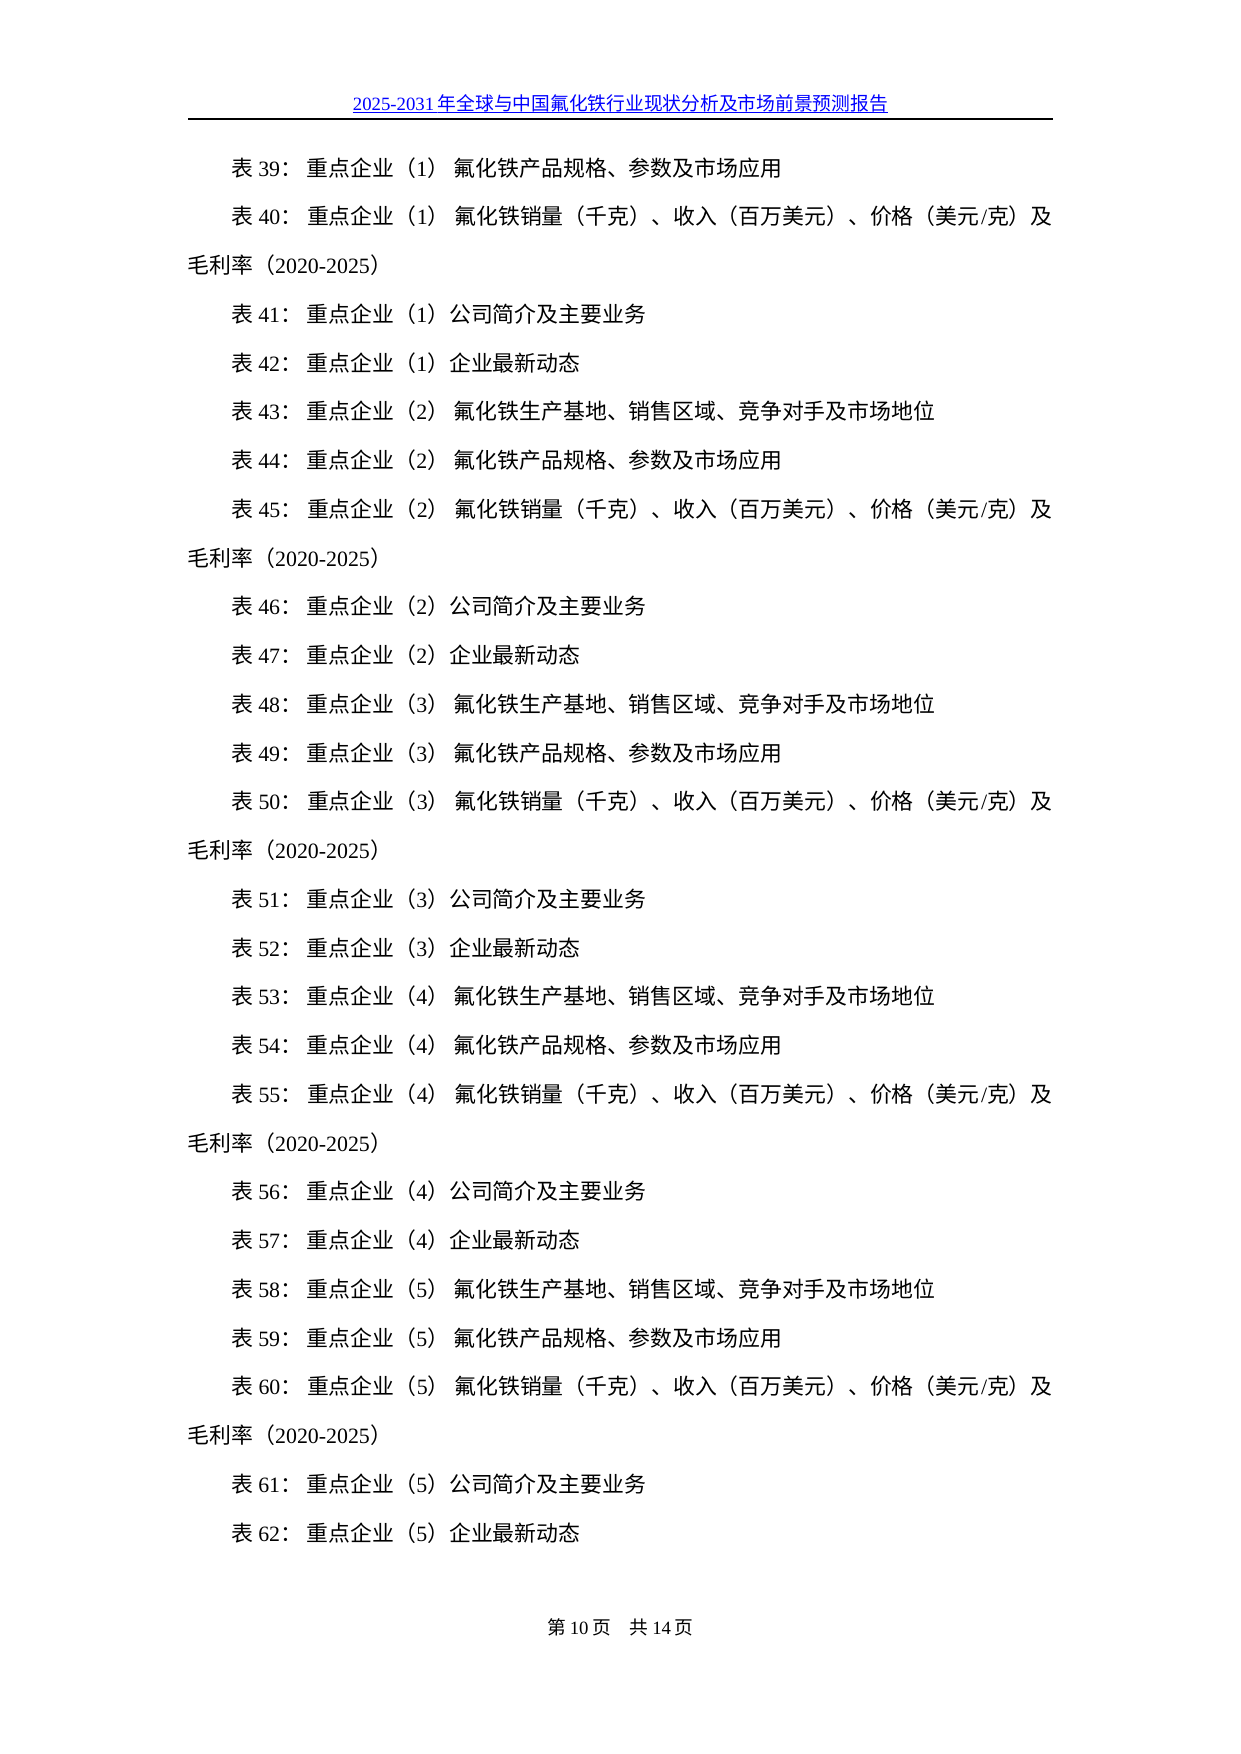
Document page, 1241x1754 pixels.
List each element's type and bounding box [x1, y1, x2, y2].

text [187, 150, 1053, 1548]
